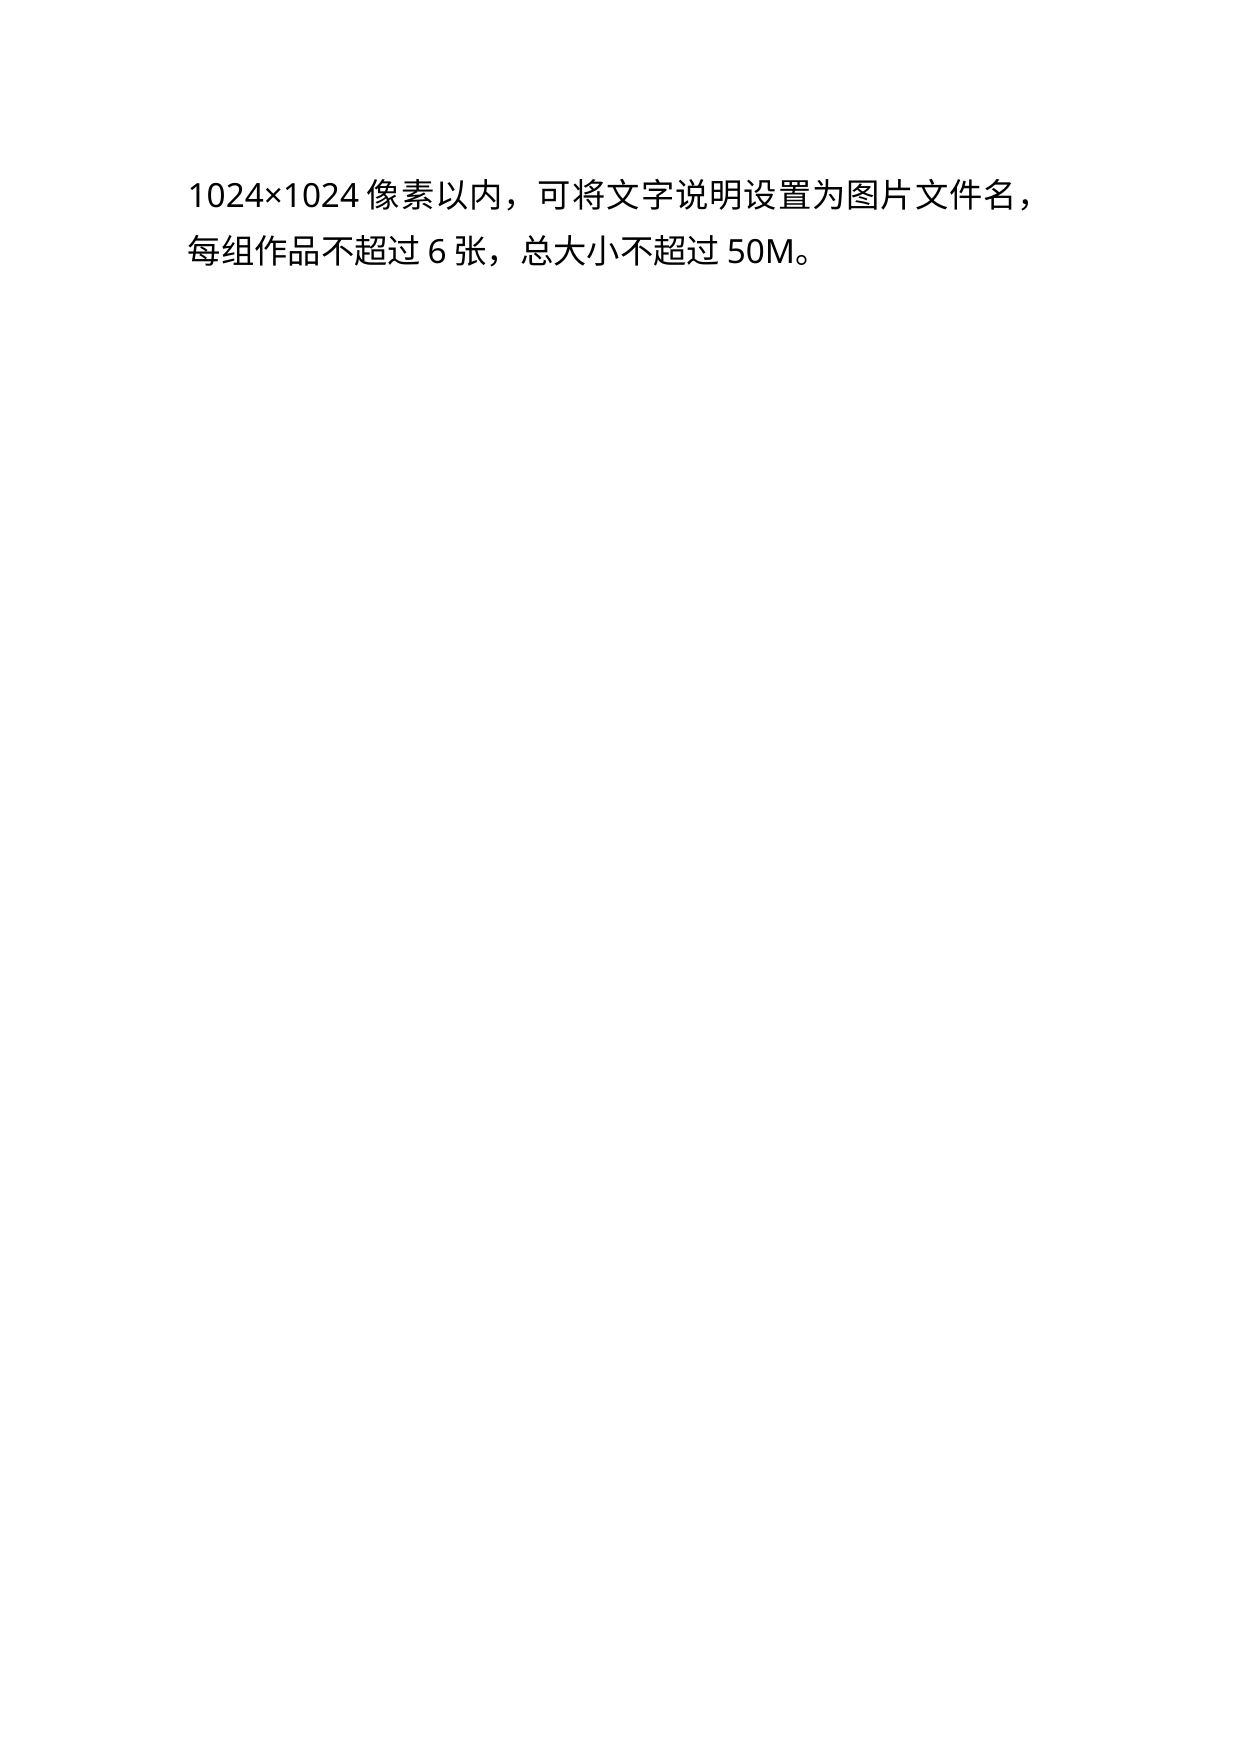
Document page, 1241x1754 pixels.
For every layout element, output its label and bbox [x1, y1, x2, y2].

text [187, 162, 1053, 274]
